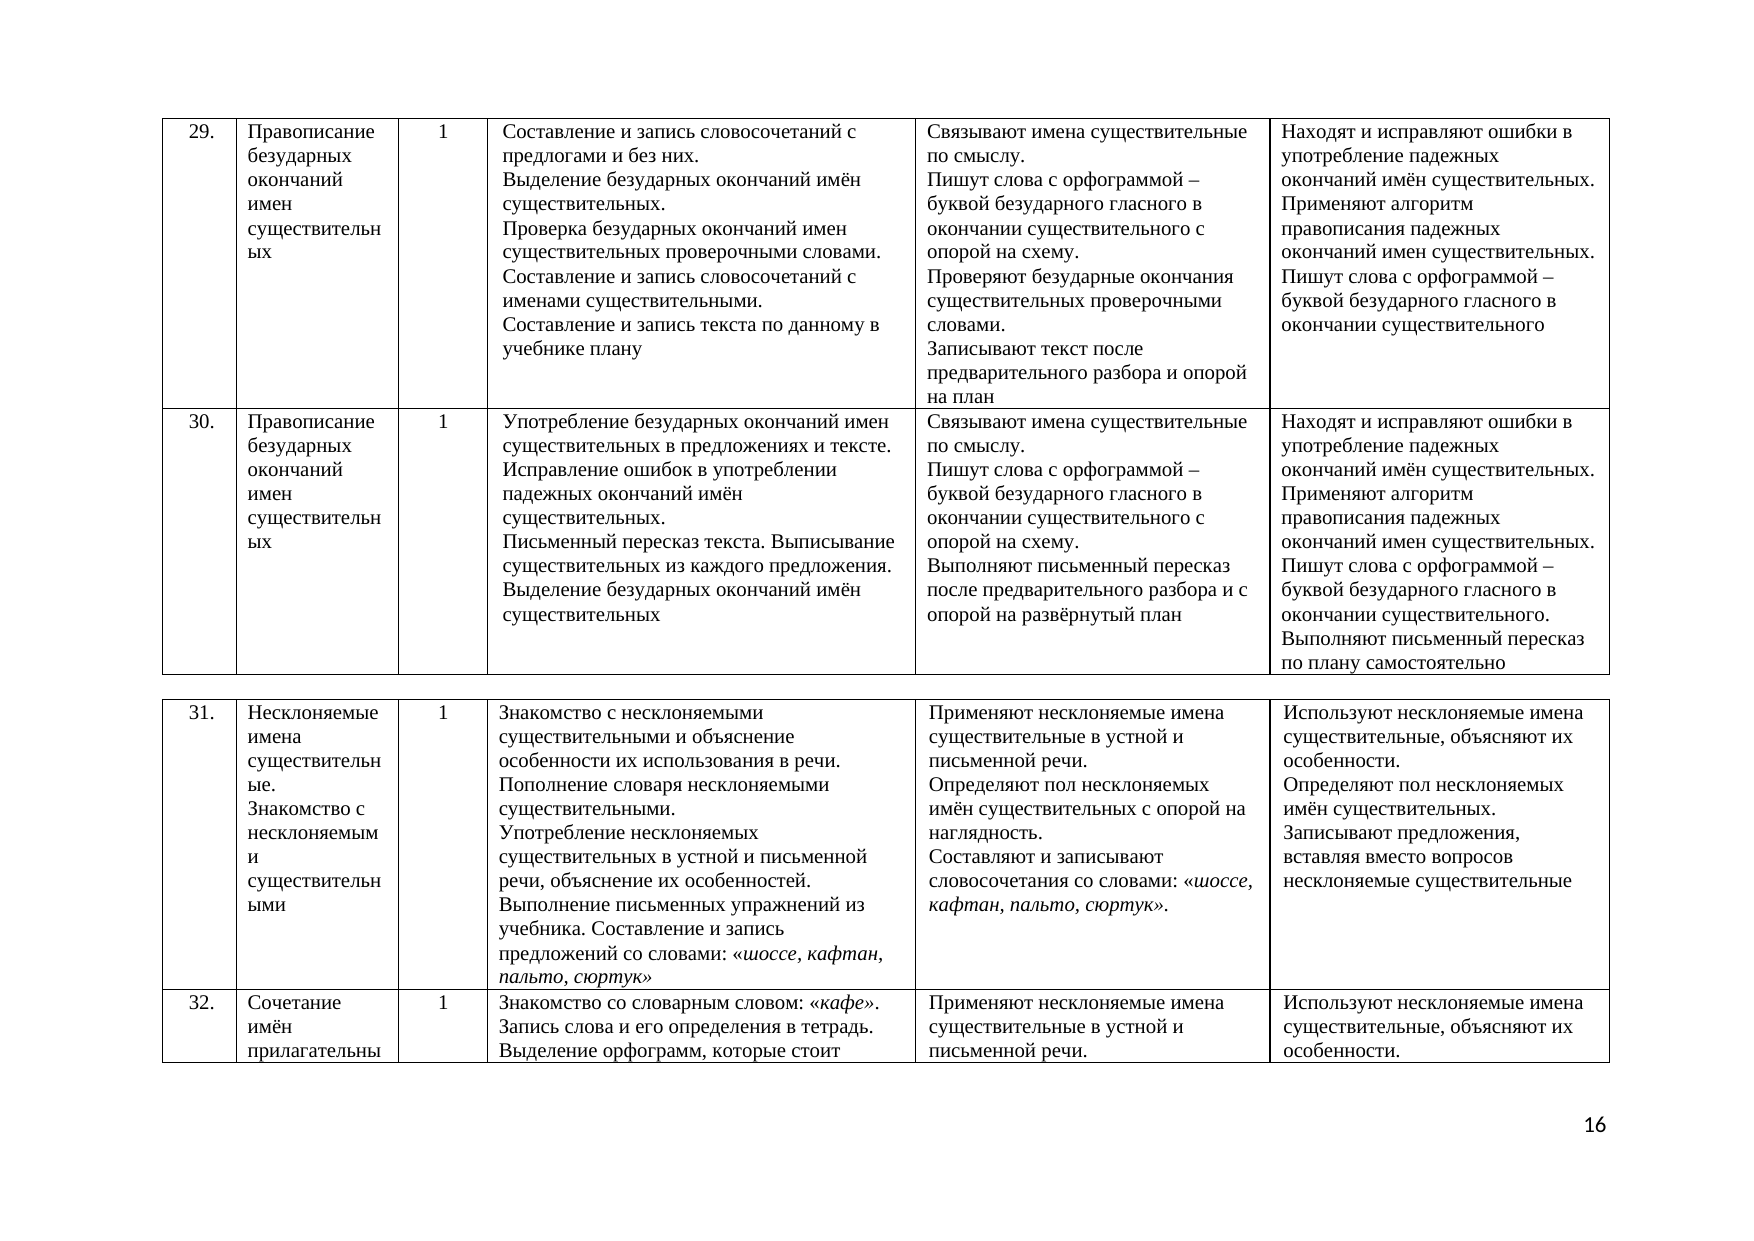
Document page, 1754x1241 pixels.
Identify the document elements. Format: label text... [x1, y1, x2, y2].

table_header [163, 119, 236, 408]
table_header Знакомство с несклоняемыми существительными и объяснение особенности их использования в речи. Пополнение словаря несклоняемыми существительными. Употребление несклоняемых существительных в устной и письменной речи, объяснение их особенностей. Выполнение письменных упражнений из учебника. Составление и запись предложений со словами: «шоссе, кафтан, пальто, сюртук» [488, 700, 915, 988]
table_cell Связывают имена существительные по смыслу. Пишут слова с орфограммой – буквой безударного гласного в окончании существительного с опорой на схему. Выполняют письменный пересказ после предварительного разбора и с опорой на развёрнутый план [916, 409, 1269, 674]
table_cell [916, 990, 1269, 1062]
table_header Связывают имена существительные по смыслу. Пишут слова с орфограммой – буквой безударного гласного в окончании существительного с опорой на схему. Проверяют безударные окончания существительных проверочными словами. Записывают текст после предварительного разбора и опорой на план [916, 119, 1269, 408]
table_header 1 [399, 119, 487, 408]
table_cell 1 [399, 409, 487, 674]
table_cell 1 [399, 990, 487, 1062]
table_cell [237, 990, 398, 1062]
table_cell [1271, 990, 1609, 1062]
table_header Используют несклоняемые имена существительные, объясняют их особенности. Определяют пол несклоняемых имён существительных. Записывают предложения, вставляя вместо вопросов несклоняемые существительные [1271, 700, 1609, 988]
table_header Составление и запись словосочетаний с предлогами и без них. Выделение безударных окончаний имён существительных. Проверка безударных окончаний имен существительных проверочными словами. Составление и запись словосочетаний с именами существительными. Составление и запись текста по данному в учебнике плану [488, 119, 915, 408]
table_cell Правописание безударных окончаний имен существительных [237, 409, 398, 674]
table_cell Находят и исправляют ошибки в употребление падежных окончаний имён существительных. Применяют алгоритм правописания падежных окончаний имен существительных. Пишут слова с орфограммой – буквой безударного гласного в окончании существительного. Выполняют письменный пересказ по плану самостоятельно [1271, 409, 1609, 674]
table_cell Употребление безударных окончаний имен существительных в предложениях и тексте. Исправление ошибок в употреблении падежных окончаний имён существительных. Письменный пересказ текста. Выписывание существительных из каждого предложения. Выделение безударных окончаний имён существительных [488, 409, 915, 674]
table_header Правописание безударных окончаний имен существительных [237, 119, 398, 408]
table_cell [488, 990, 915, 1062]
table_cell [163, 409, 236, 674]
table_header Применяют несклоняемые имена существительные в устной и письменной речи. Определяют пол несклоняемых имён существительных с опорой на наглядность. Составляют и записывают словосочетания со словами: «шоссе, кафтан, пальто, сюртук». [916, 700, 1269, 988]
table_header Несклоняемые имена существительные. Знакомство с несклоняемыми существительными [237, 700, 398, 988]
table_cell [163, 990, 236, 1062]
table_header Находят и исправляют ошибки в употребление падежных окончаний имён существительных. Применяют алгоритм правописания падежных окончаний имен существительных. Пишут слова с орфограммой – буквой безударного гласного в окончании существительного [1271, 119, 1609, 408]
table_header 1 [399, 700, 487, 988]
table_header [163, 700, 236, 988]
